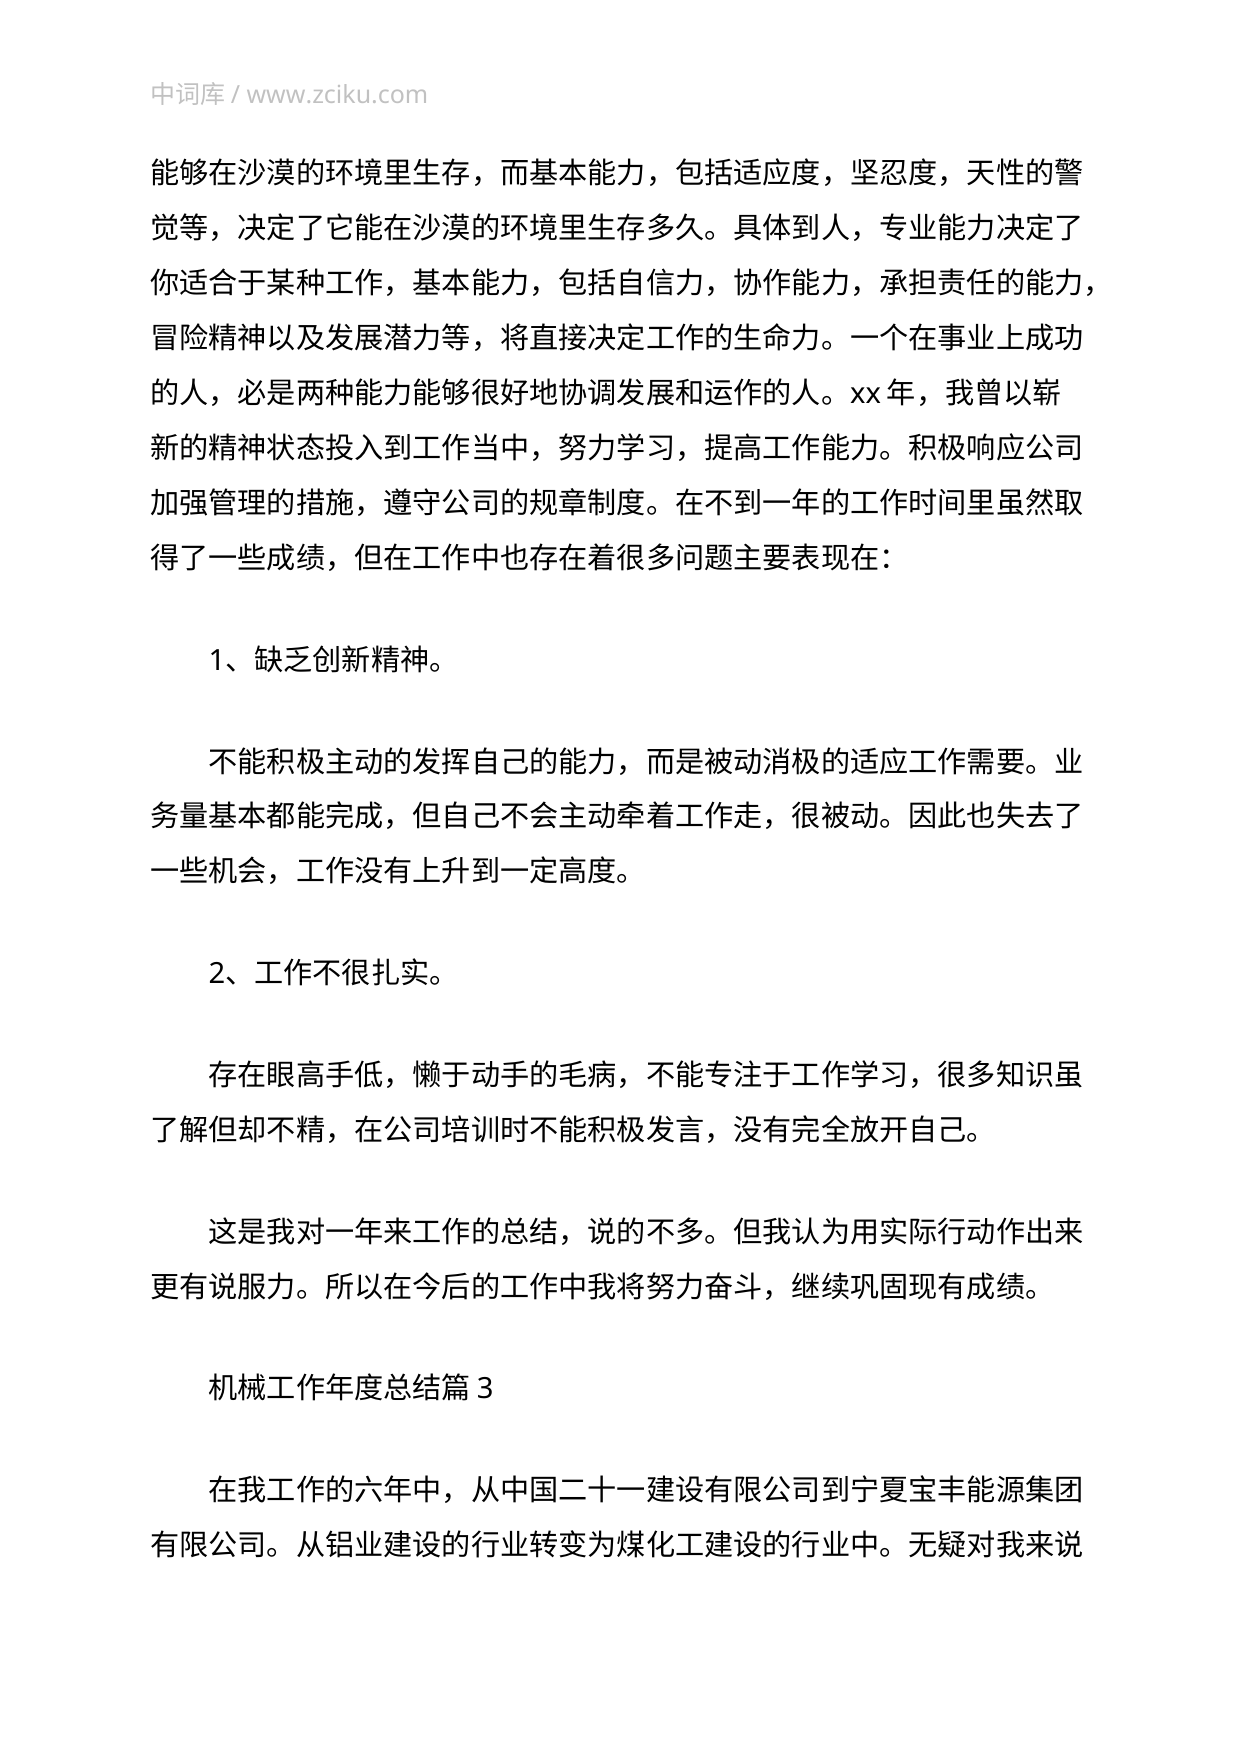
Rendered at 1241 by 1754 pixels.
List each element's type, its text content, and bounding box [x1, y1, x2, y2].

text 存在眼高手低，懒于动手的毛病，不能专注于工作学习，很多知识虽了解但却不精，在公司培训时不能积极发言，没有完全放开自己。 [150, 1052, 1090, 1149]
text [150, 150, 1090, 577]
text 不能积极主动的发挥自己的能力，而是被动消极的适应工作需要。业务量基本都能完成，但自己不会主动牵着工作走，很被动。因此也失去了一些机会，工作没有上升到一定高度。 [150, 738, 1090, 890]
text 1、缺乏创新精神。 [150, 636, 1090, 678]
text 2、工作不很扎实。 [150, 950, 1090, 992]
text 这是我对一年来工作的总结，说的不多。但我认为用实际行动作出来更有说服力。所以在今后的工作中我将努力奋斗，继续巩固现有成绩。 [150, 1208, 1090, 1306]
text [150, 1467, 1090, 1564]
text 机械工作年度总结篇3 [150, 1365, 1090, 1407]
